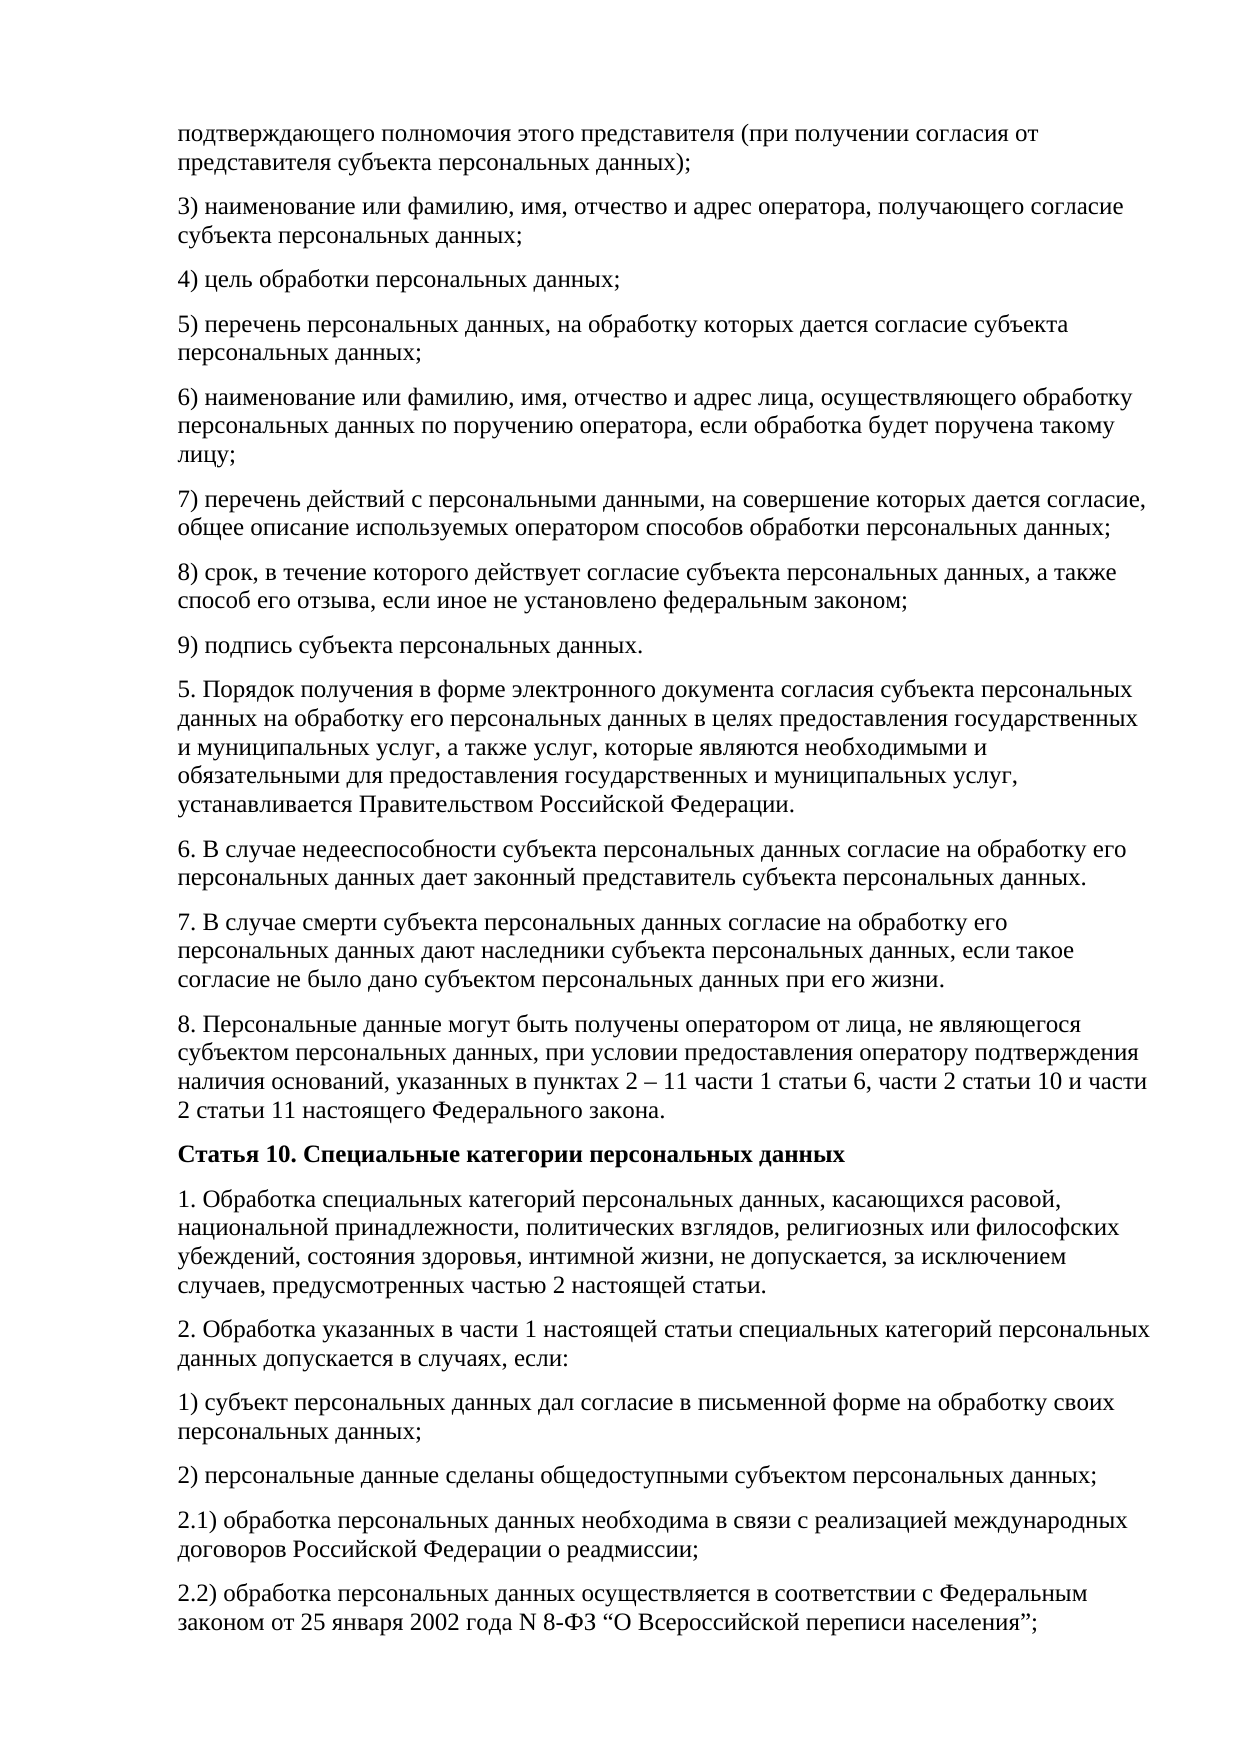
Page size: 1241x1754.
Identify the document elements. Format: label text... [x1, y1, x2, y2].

text 1) субъект персональных данных дал согласие в письменной форме на обработку своих персональных данных; [177, 1387, 1152, 1445]
text Статья 10. Специальные категории персональных данных [177, 1139, 1152, 1168]
text 8. Персональные данные могут быть получены оператором от лица, не являющегося субъектом персональных данных, при условии предоставления оператору подтверждения наличия оснований, указанных в пунктах 2 – 11 части 1 статьи 6, части 2 статьи 10 и части 2 статьи 11 настоящего Федерального закона. [177, 1009, 1152, 1124]
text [177, 118, 1152, 176]
text 8) срок, в течение которого действует согласие субъекта персональных данных, а также способ его отзыва, если иное не установлено федеральным законом; [177, 557, 1152, 614]
text 2. Обработка указанных в части 1 настоящей статьи специальных категорий персональных данных допускается в случаях, если: [177, 1314, 1152, 1372]
text 2.2) обработка персональных данных осуществляется в соответствии с Федеральным законом от 25 января 2002 года N 8-ФЗ “О Всероссийской переписи населения”; [177, 1578, 1152, 1636]
text 3) наименование или фамилию, имя, отчество и адрес оператора, получающего согласие субъекта персональных данных; [177, 191, 1152, 249]
text 1. Обработка специальных категорий персональных данных, касающихся расовой, национальной принадлежности, политических взглядов, религиозных или философских убеждений, состояния здоровья, интимной жизни, не допускается, за исключением случаев, предусмотренных частью 2 настоящей статьи. [177, 1184, 1152, 1299]
text 7. В случае смерти субъекта персональных данных согласие на обработку его персональных данных дают наследники субъекта персональных данных, если такое согласие не было дано субъектом персональных данных при его жизни. [177, 907, 1152, 993]
text 4) цель обработки персональных данных; [177, 264, 1152, 293]
text 2.1) обработка персональных данных необходима в связи с реализацией международных договоров Российской Федерации о реадмиссии; [177, 1505, 1152, 1562]
text 2) персональные данные сделаны общедоступными субъектом персональных данных; [177, 1461, 1152, 1489]
text 5) перечень персональных данных, на обработку которых дается согласие субъекта персональных данных; [177, 309, 1152, 366]
text 7) перечень действий с персональными данными, на совершение которых дается согласие, общее описание используемых оператором способов обработки персональных данных; [177, 484, 1152, 541]
text 9) подпись субъекта персональных данных. [177, 630, 1152, 659]
text 5. Порядок получения в форме электронного документа согласия субъекта персональных данных на обработку его персональных данных в целях предоставления государственных и муниципальных услуг, а также услуг, которые являются необходимыми и обязательными для предоставления государственных и муниципальных услуг, устанавливается Правительством Российской Федерации. [177, 674, 1152, 818]
text 6) наименование или фамилию, имя, отчество и адрес лица, осуществляющего обработку персональных данных по поручению оператора, если обработка будет поручена такому лицу; [177, 382, 1152, 468]
text 6. В случае недееспособности субъекта персональных данных согласие на обработку его персональных данных дает законный представитель субъекта персональных данных. [177, 834, 1152, 891]
